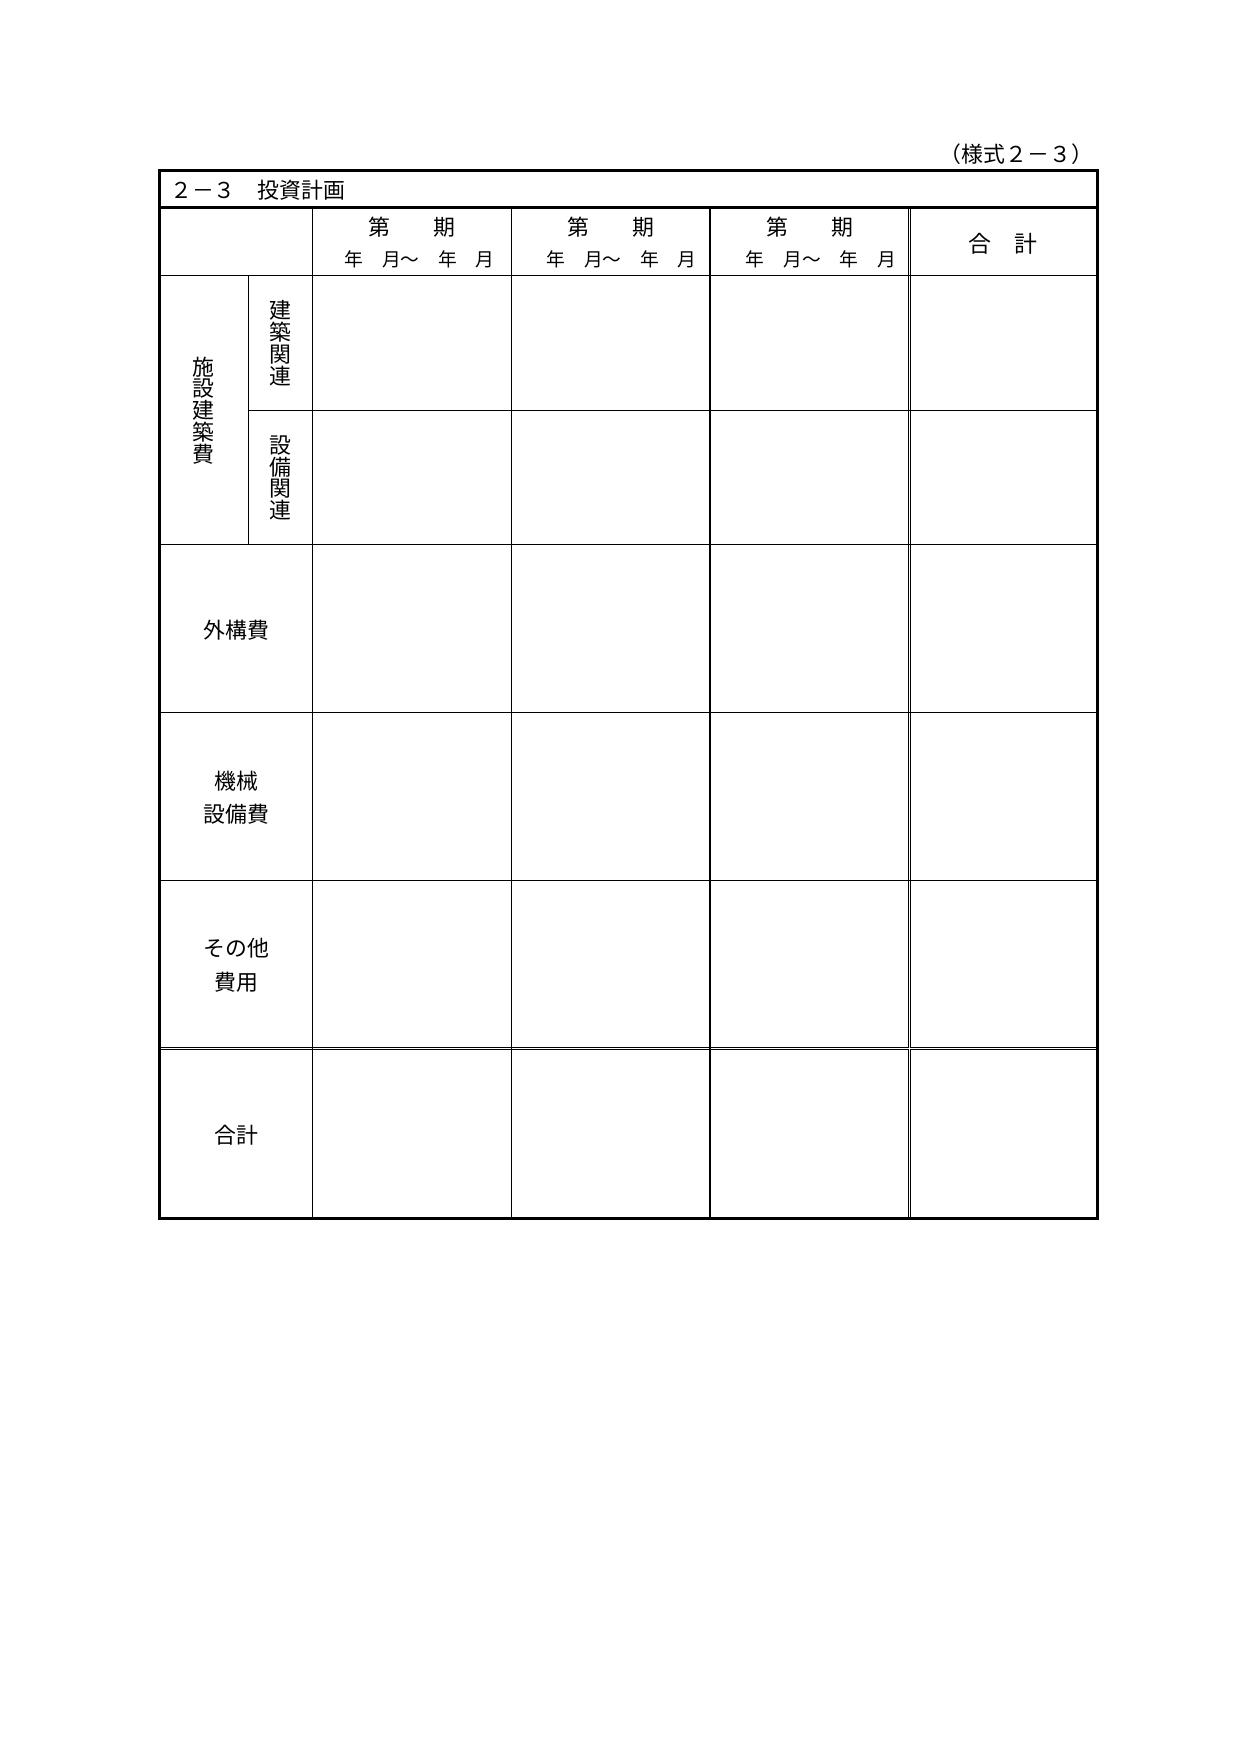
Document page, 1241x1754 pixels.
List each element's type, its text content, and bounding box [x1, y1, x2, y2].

table_cell [313, 411, 511, 544]
table_cell 第 期 年 月～ 年 月 [711, 209, 908, 275]
table_cell [313, 881, 511, 1047]
table_cell 機械 設備費 [161, 713, 312, 879]
table_cell [313, 1050, 511, 1217]
table_cell [512, 545, 709, 712]
table_cell [512, 411, 709, 544]
table_header ２－３ 投資計画 [161, 172, 1096, 206]
table_cell [512, 276, 709, 410]
table_cell 外構費 [161, 545, 312, 712]
table_cell [911, 276, 1096, 410]
table_cell 設備関連 [249, 411, 312, 544]
table_cell [313, 276, 511, 410]
table_cell [313, 545, 511, 712]
table_cell [161, 209, 312, 275]
table_cell [711, 276, 908, 410]
table_cell [711, 411, 908, 544]
table_cell 合計 [161, 1050, 312, 1217]
table_cell [512, 1050, 709, 1217]
table_cell 施設建築費 [161, 276, 248, 544]
text （様式２－３） [148, 136, 1092, 169]
table_cell [512, 713, 709, 879]
table_cell [711, 881, 908, 1047]
table_cell [711, 713, 908, 879]
table_cell [911, 713, 1096, 879]
table_cell [911, 411, 1096, 544]
table_cell [512, 881, 709, 1047]
table_cell [711, 545, 908, 712]
table_cell 合 計 [911, 209, 1096, 275]
table_cell [911, 1050, 1096, 1217]
table_cell 第 期 年 月～ 年 月 [313, 209, 511, 275]
table_cell [711, 1050, 908, 1217]
table_cell その他 費用 [161, 881, 312, 1047]
table_cell [313, 713, 511, 879]
table_cell 第 期 年 月～ 年 月 [512, 209, 709, 275]
table_cell 建築関連 [249, 276, 312, 410]
table_cell [911, 545, 1096, 712]
table_cell [911, 881, 1096, 1047]
